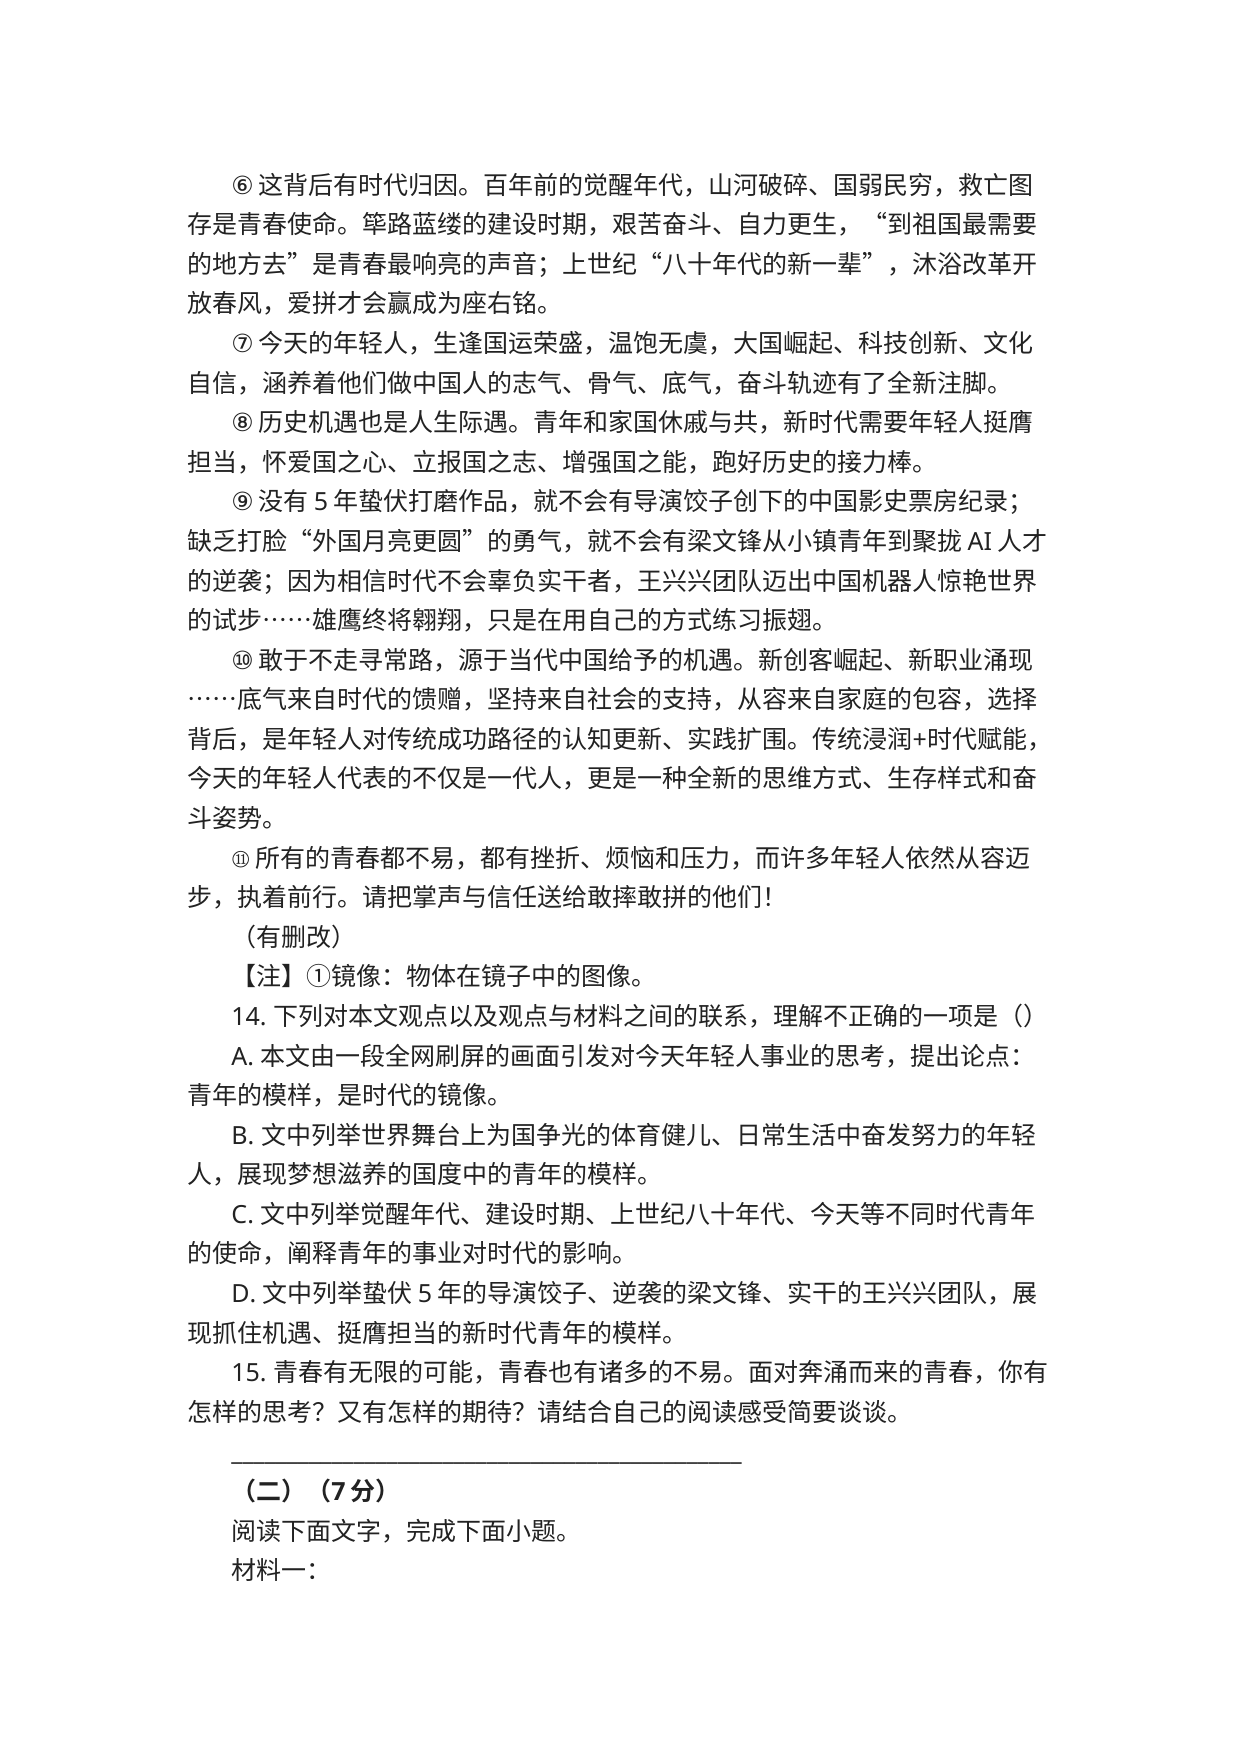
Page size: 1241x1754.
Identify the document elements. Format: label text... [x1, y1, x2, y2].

text ⑥这背后有时代归因。百年前的觉醒年代，山河破碎、国弱民穷，救亡图存是青春使命。筚路蓝缕的建设时期，艰苦奋斗、自力更生，“到祖国最需要的地方去”是青春最响亮的声音；上世纪“八十年代的新一辈”，沐浴改革开放春风，爱拼才会赢成为座右铭。 [187, 162, 1053, 321]
text ⑨没有5年蛰伏打磨作品，就不会有导演饺子创下的中国影史票房纪录；缺乏打脸“外国月亮更圆”的勇气，就不会有梁文锋从小镇青年到聚拢AI人才的逆袭；因为相信时代不会辜负实干者，王兴兴团队迈出中国机器人惊艳世界的试步……雄鹰终将翱翔，只是在用自己的方式练习振翅。 [187, 479, 1053, 637]
text （二）（7分） [187, 1469, 1053, 1508]
text D. 文中列举蛰伏5年的导演饺子、逆袭的梁文锋、实干的王兴兴团队，展现抓住机遇、挺膺担当的新时代青年的模样。 [187, 1271, 1053, 1350]
text ⑧历史机遇也是人生际遇。青年和家国休戚与共，新时代需要年轻人挺膺担当，怀爱国之心、立报国之志、增强国之能，跑好历史的接力棒。 [187, 400, 1053, 479]
text C. 文中列举觉醒年代、建设时期、上世纪八十年代、今天等不同时代青年的使命，阐释青年的事业对时代的影响。 [187, 1192, 1053, 1271]
text B. 文中列举世界舞台上为国争光的体育健儿、日常生活中奋发努力的年轻人，展现梦想滋养的国度中的青年的模样。 [187, 1112, 1053, 1192]
text 材料一： [187, 1548, 1053, 1587]
text ⑦今天的年轻人，生逢国运荣盛，温饱无虞，大国崛起、科技创新、文化自信，涵养着他们做中国人的志气、骨气、底气，奋斗轨迹有了全新注脚。 [187, 321, 1053, 400]
text A. 本文由一段全网刷屏的画面引发对今天年轻人事业的思考，提出论点：青年的模样，是时代的镜像。 [187, 1033, 1053, 1112]
text ______________________________________________ [187, 1429, 1053, 1469]
text 【注】①镜像：物体在镜子中的图像。 [187, 954, 1053, 994]
text ⑩敢于不走寻常路，源于当代中国给予的机遇。新创客崛起、新职业涌现……底气来自时代的馈赠，坚持来自社会的支持，从容来自家庭的包容，选择背后，是年轻人对传统成功路径的认知更新、实践扩围。传统浸润+时代赋能，今天的年轻人代表的不仅是一代人，更是一种全新的思维方式、生存样式和奋斗姿势。 [187, 637, 1053, 835]
text （有删改） [187, 914, 1053, 954]
text ⑪所有的青春都不易，都有挫折、烦恼和压力，而许多年轻人依然从容迈步，执着前行。请把掌声与信任送给敢摔敢拼的他们！ [187, 835, 1053, 914]
text 阅读下面文字，完成下面小题。 [187, 1508, 1053, 1548]
text 15. 青春有无限的可能，青春也有诸多的不易。面对奔涌而来的青春，你有怎样的思考？又有怎样的期待？请结合自己的阅读感受简要谈谈。 [187, 1350, 1053, 1429]
text 14. 下列对本文观点以及观点与材料之间的联系，理解不正确的一项是（） [187, 994, 1053, 1033]
